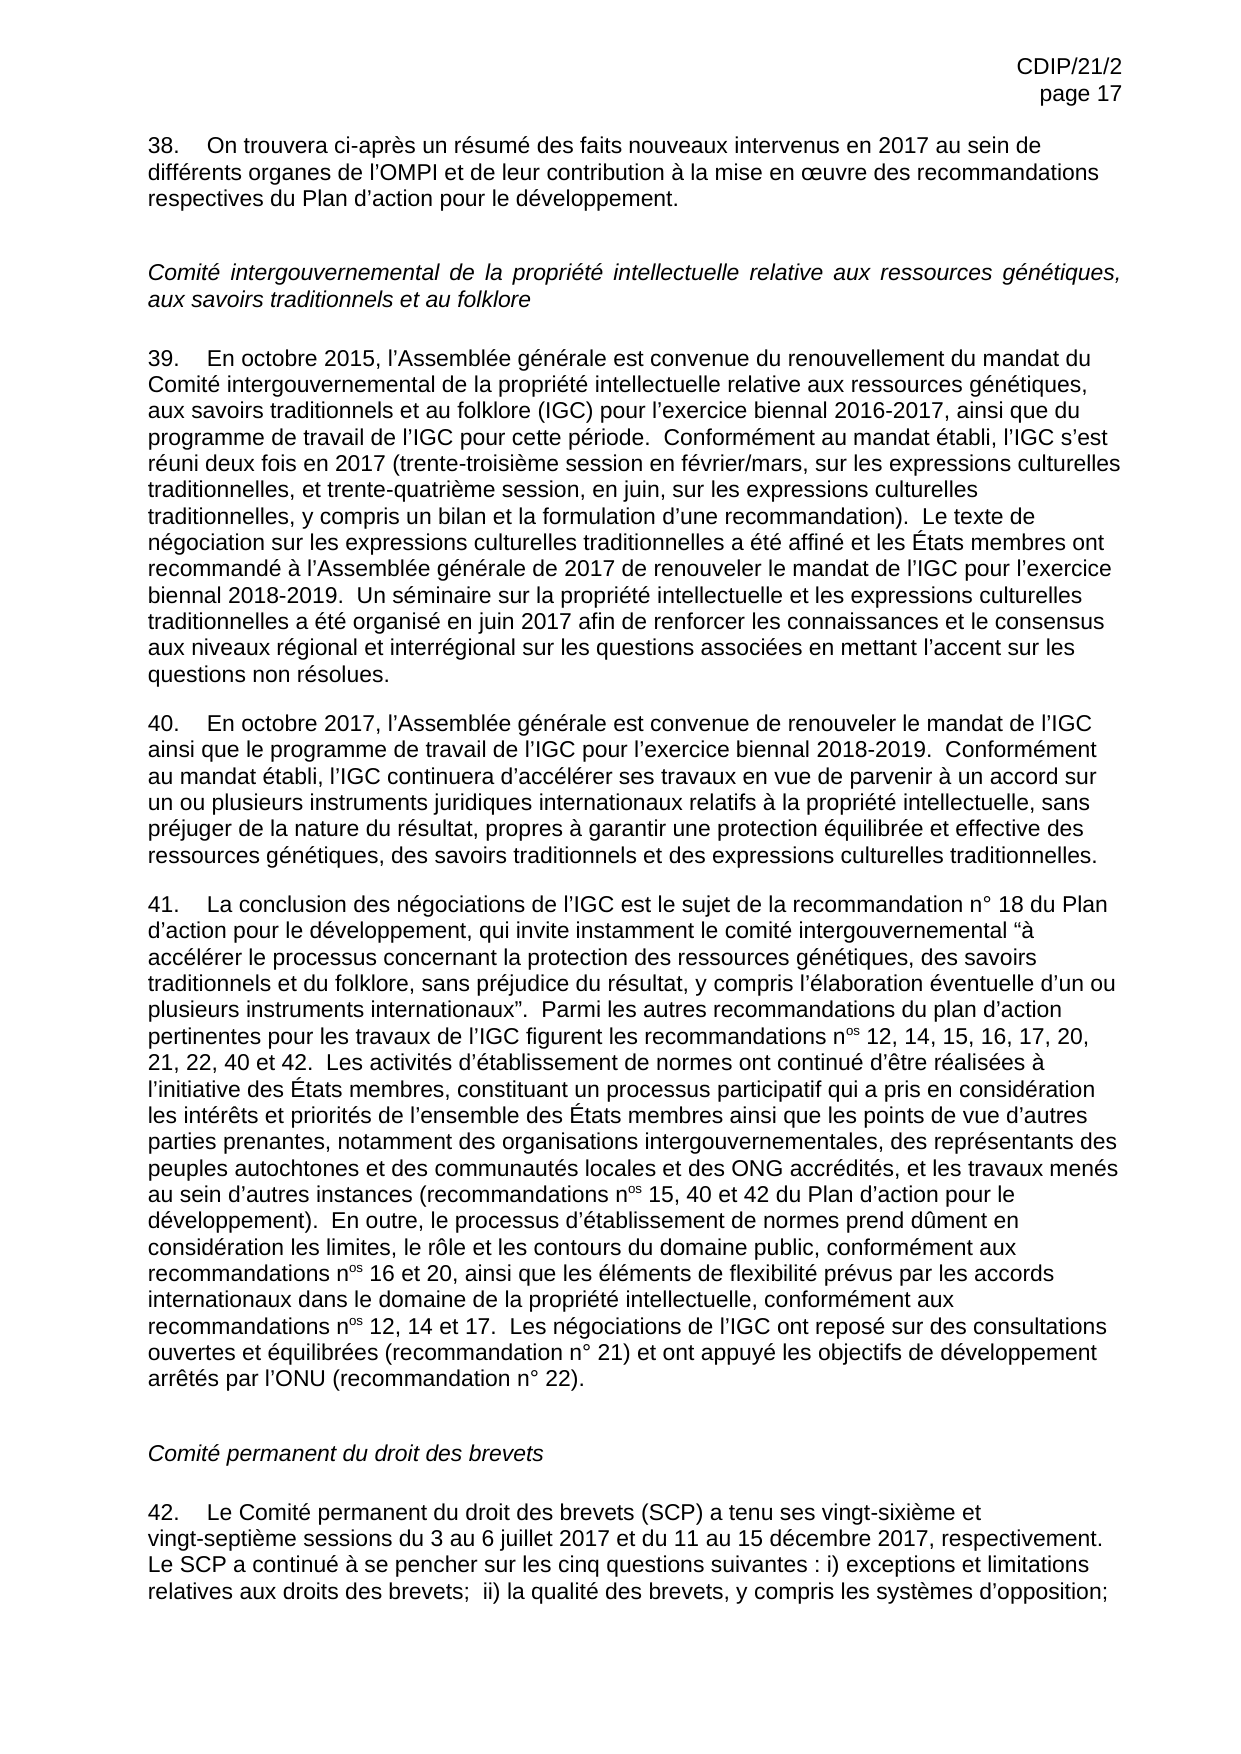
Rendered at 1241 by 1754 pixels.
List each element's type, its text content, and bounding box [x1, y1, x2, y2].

text En octobre 2015, l’Assemblée générale est convenue du renouvellement du mandat du Comité intergouvernemental de la propriété intellectuelle relative aux ressources génétiques, aux savoirs traditionnels et au folklore (IGC) pour l’exercice biennal 2016-2017, ainsi que du programme de travail de l’IGC pour cette période. Conformément au mandat établi, l’IGC s’est réuni deux fois en 2017 (trente-troisième session en février/mars, sur les expressions culturelles traditionnelles, et trente-quatrième session, en juin, sur les expressions culturelles traditionnelles, y compris un bilan et la formulation d’une recommandation). Le texte de négociation sur les expressions culturelles traditionnelles a été affiné et les États membres ont recommandé à l’Assemblée générale de 2017 de renouveler le mandat de l’IGC pour l’exercice biennal 2018-2019. Un séminaire sur la propriété intellectuelle et les expressions culturelles traditionnelles a été organisé en juin 2017 afin de renforcer les connaissances et le consensus aux niveaux régional et interrégional sur les questions associées en mettant l’accent sur les questions non résolues. [148, 344, 1122, 687]
text On trouvera ci-après un résumé des faits nouveaux intervenus en 2017 au sein de différents organes de l’OMPI et de leur contribution à la mise en œuvre des recommandations respectives du Plan d’action pour le développement. [148, 132, 1122, 211]
text En octobre 2017, l’Assemblée générale est convenue de renouveler le mandat de l’IGC ainsi que le programme de travail de l’IGC pour l’exercice biennal 2018-2019. Conformément au mandat établi, l’IGC continuera d’accélérer ses travaux en vue de parvenir à un accord sur un ou plusieurs instruments juridiques internationaux relatifs à la propriété intellectuelle, sans préjuger de la nature du résultat, propres à garantir une protection équilibrée et effective des ressources génétiques, des savoirs traditionnels et des expressions culturelles traditionnelles. [148, 710, 1122, 868]
subtitle Comité permanent du droit des brevets [148, 1440, 1122, 1466]
text La conclusion des négociations de l’IGC est le sujet de la recommandation n° 18 du Plan d’action pour le développement, qui invite instamment le comité intergouvernemental “à accélérer le processus concernant la protection des ressources génétiques, des savoirs traditionnels et du folklore, sans préjudice du résultat, y compris l’élaboration éventuelle d’un ou plusieurs instruments internationaux”. Parmi les autres recommandations du plan d’action pertinentes pour les travaux de l’IGC figurent les recommandations nos 12, 14, 15, 16, 17, 20, 21, 22, 40 et 42. Les activités d’établissement de normes ont continué d’être réalisées à l’initiative des États membres, constituant un processus participatif qui a pris en considération les intérêts et priorités de l’ensemble des États membres ainsi que les points de vue d’autres parties prenantes, notamment des organisations intergouvernementales, des représentants des peuples autochtones et des communautés locales et des ONG accrédités, et les travaux menés au sein d’autres instances (recommandations nos 15, 40 et 42 du Plan d’action pour le développement). En outre, le processus d’établissement de normes prend dûment en considération les limites, le rôle et les contours du domaine public, conformément aux recommandations nos 16 et 20, ainsi que les éléments de flexibilité prévus par les accords internationaux dans le domaine de la propriété intellectuelle, conformément aux recommandations nos 12, 14 et 17. Les négociations de l’IGC ont reposé sur des consultations ouvertes et équilibrées (recommandation n° 21) et ont appuyé les objectifs de développement arrêtés par l’ONU (recommandation n° 22). [148, 891, 1122, 1392]
subtitle Comité intergouvernemental de la propriété intellectuelle relative aux ressources génétiques, aux savoirs traditionnels et au folklore [148, 259, 1122, 312]
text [148, 1499, 1122, 1604]
